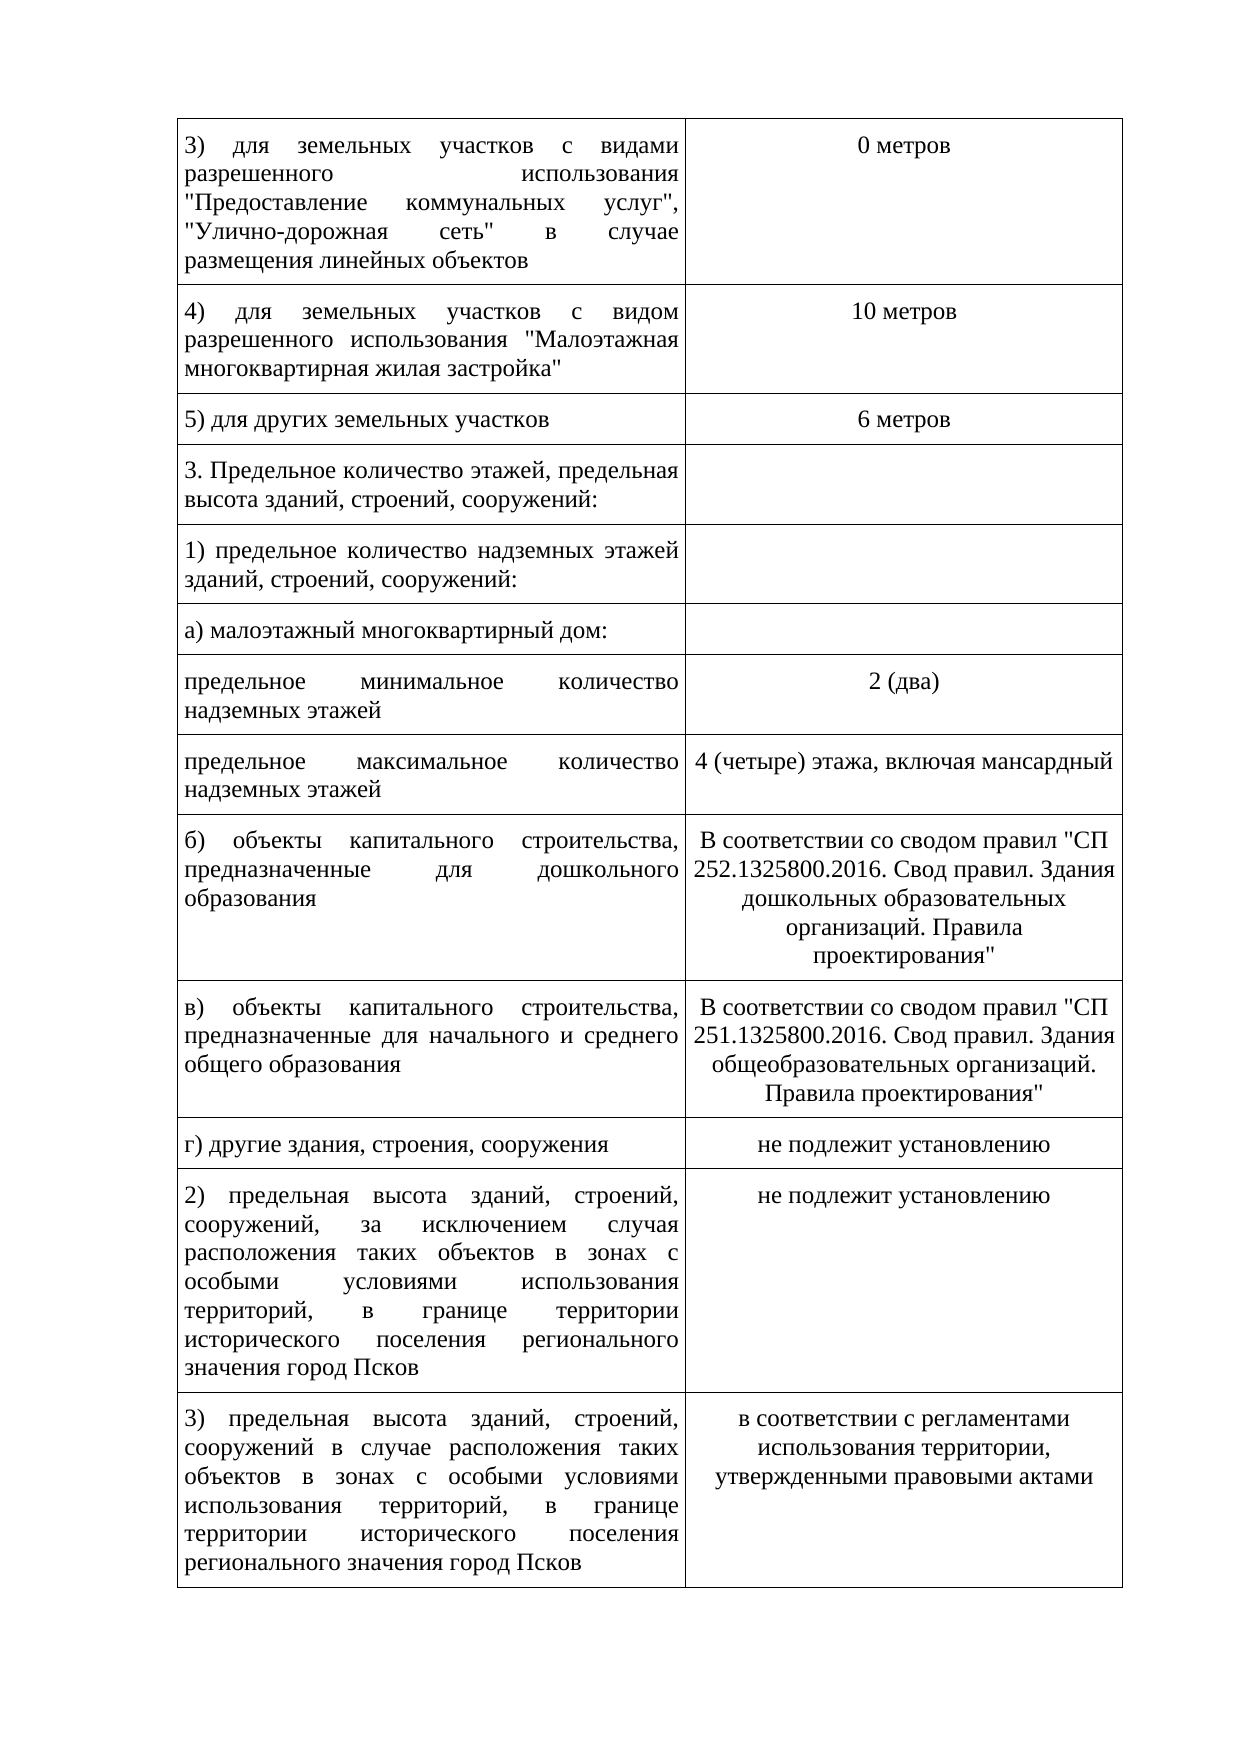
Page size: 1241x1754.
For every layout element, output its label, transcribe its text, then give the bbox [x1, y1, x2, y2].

table_cell [686, 445, 1122, 523]
table_cell б) объекты капитального строительства, предназначенные для дошкольного образования [178, 815, 685, 980]
table_cell предельное минимальное количество надземных этажей [178, 655, 685, 734]
table_cell [686, 604, 1122, 654]
table_cell предельное максимальное количество надземных этажей [178, 735, 685, 814]
table_cell В соответствии со сводом правил "СП 251.1325800.2016. Свод правил. Здания общеобразовательных организаций. Правила проектирования" [686, 981, 1122, 1117]
table_cell 1) предельное количество надземных этажей зданий, строений, сооружений: [178, 525, 685, 603]
table_cell в) объекты капитального строительства, предназначенные для начального и среднего общего образования [178, 981, 685, 1117]
table_cell [686, 525, 1122, 603]
table_cell а) малоэтажный многоквартирный дом: [178, 604, 685, 654]
table_cell 4) для земельных участков с видом разрешенного использования "Малоэтажная многоквартирная жилая застройка" [178, 285, 685, 393]
table_cell 4 (четыре) этажа, включая мансардный [686, 735, 1122, 814]
table_cell 3. Предельное количество этажей, предельная высота зданий, строений, сооружений: [178, 445, 685, 523]
table_cell не подлежит установлению [686, 1169, 1122, 1392]
table_cell 6 метров [686, 394, 1122, 444]
table_cell г) другие здания, строения, сооружения [178, 1118, 685, 1168]
table_cell 2) предельная высота зданий, строений, сооружений, за исключением случая расположения таких объектов в зонах с особыми условиями использования территорий, в границе территории исторического поселения регионального значения город Псков [178, 1169, 685, 1392]
table_cell 2 (два) [686, 655, 1122, 734]
table_cell 3) для земельных участков с видами разрешенного использования "Предоставление коммунальных услуг", "Улично-дорожная сеть" в случае размещения линейных объектов [178, 119, 685, 284]
table_cell 10 метров [686, 285, 1122, 393]
table_cell 0 метров [686, 119, 1122, 284]
table_cell не подлежит установлению [686, 1118, 1122, 1168]
table_cell 5) для других земельных участков [178, 394, 685, 444]
table_cell в соответствии с регламентами использования территории, утвержденными правовыми актами [686, 1393, 1122, 1587]
table_cell В соответствии со сводом правил "СП 252.1325800.2016. Свод правил. Здания дошкольных образовательных организаций. Правила проектирования" [686, 815, 1122, 980]
table_cell 3) предельная высота зданий, строений, сооружений в случае расположения таких объектов в зонах с особыми условиями использования территорий, в границе территории исторического поселения регионального значения город Псков [178, 1393, 685, 1587]
